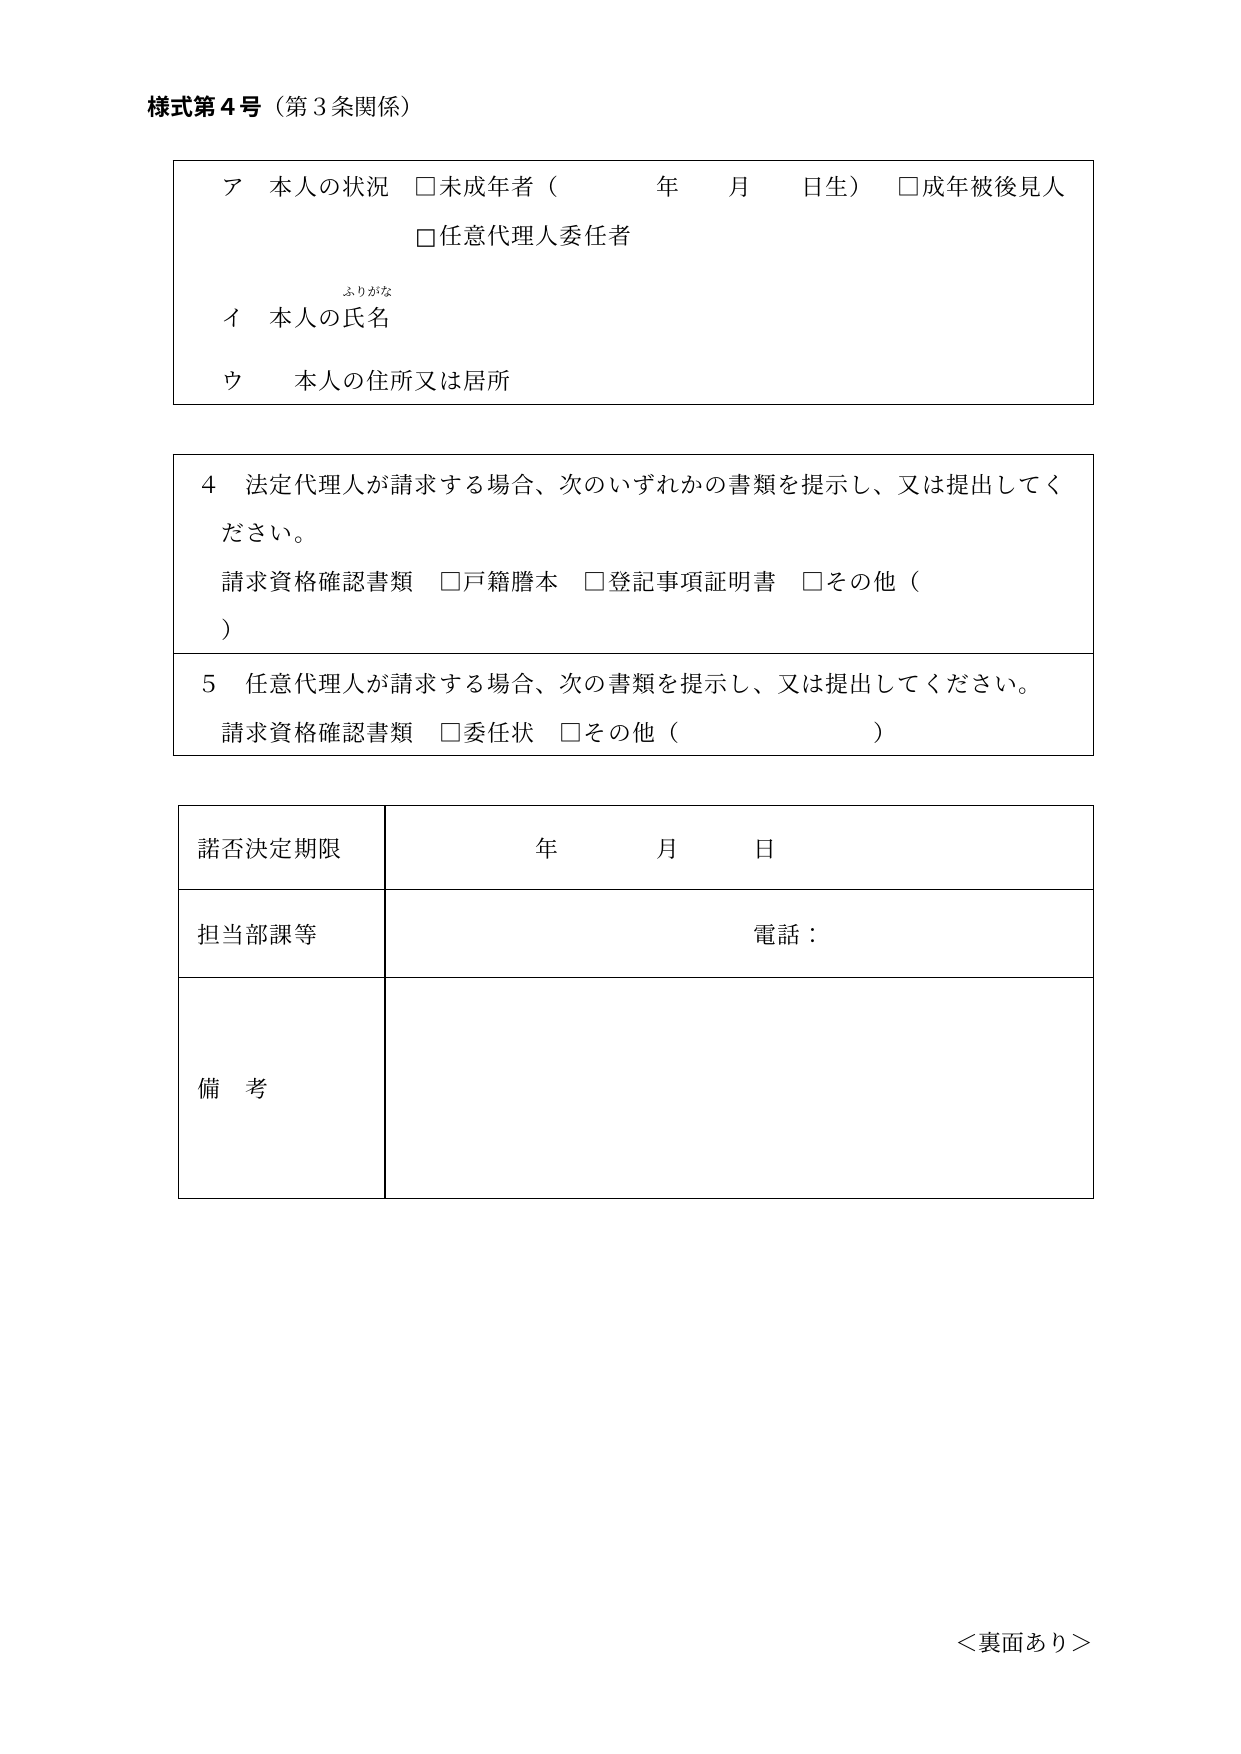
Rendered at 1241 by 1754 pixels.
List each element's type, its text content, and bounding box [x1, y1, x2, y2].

table_cell 電話： [386, 890, 1093, 977]
table_cell ５ 任意代理人が請求する場合、次の書類を提示し、又は提出してください。 請求資格確認書類 □委任状 □その他（ ） [174, 654, 1093, 755]
table_header 諾否決定期限 [179, 806, 384, 889]
table_cell [386, 978, 1093, 1197]
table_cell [174, 161, 1093, 404]
table_cell 備 考 [179, 978, 384, 1197]
table_header ４ 法定代理人が請求する場合、次のいずれかの書類を提示し、又は提出してください。 請求資格確認書類 □戸籍謄本 □登記事項証明書 □その他（ ） [174, 455, 1093, 653]
table_cell 担当部課等 [179, 890, 384, 977]
table_header 年 月 日 [386, 806, 1093, 889]
